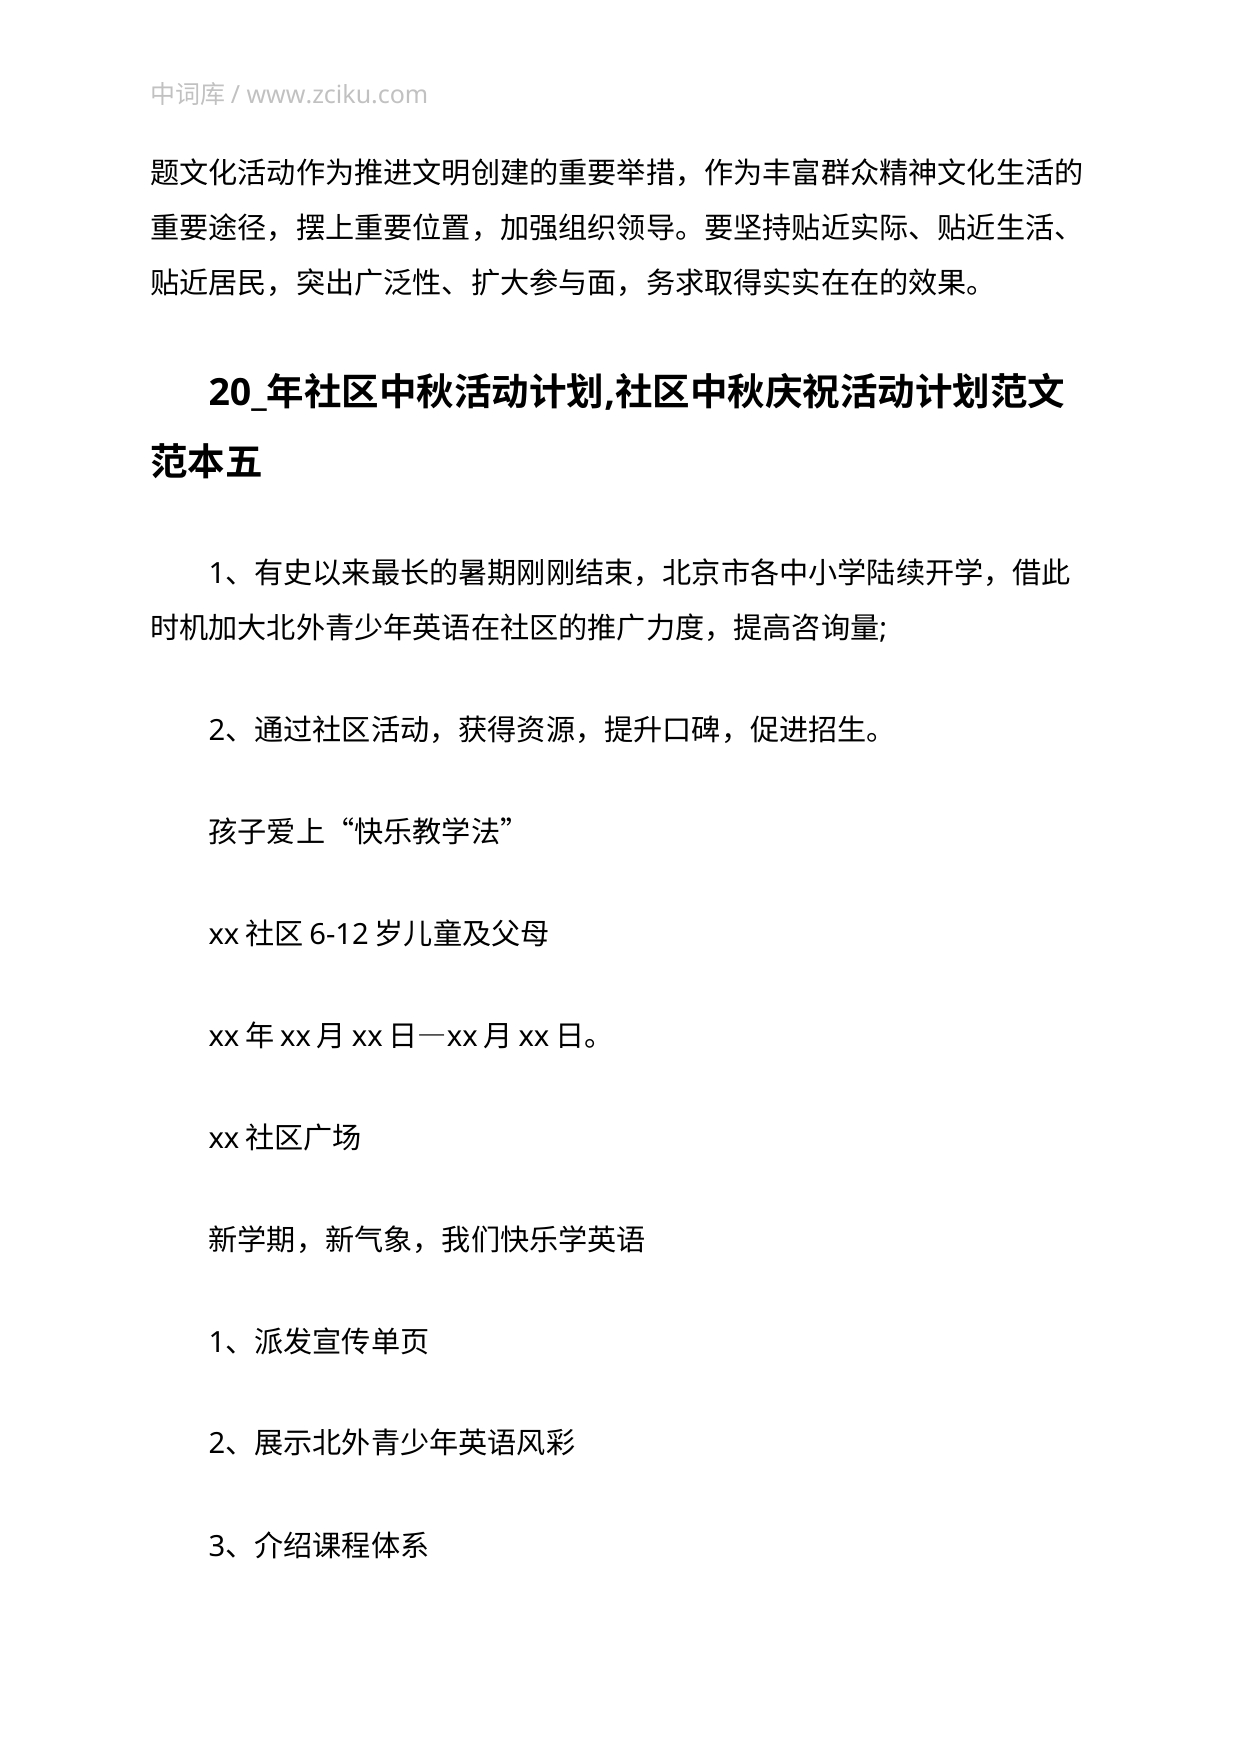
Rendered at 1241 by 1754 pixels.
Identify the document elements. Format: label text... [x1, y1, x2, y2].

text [150, 150, 1090, 302]
text 1、派发宣传单页 [150, 1318, 1090, 1361]
text 孩子爱上“快乐教学法” [150, 809, 1090, 851]
text 新学期，新气象，我们快乐学英语 [150, 1216, 1090, 1259]
text 1、有史以来最长的暑期刚刚结束，北京市各中小学陆续开学，借此时机加大北外青少年英语在社区的推广力度，提高咨询量; [150, 550, 1090, 647]
text xx社区广场 [150, 1114, 1090, 1157]
text xx社区6-12岁儿童及父母 [150, 910, 1090, 953]
text 2、通过社区活动，获得资源，提升口碑，促进招生。 [150, 707, 1090, 749]
text 2、展示北外青少年英语风彩 [150, 1420, 1090, 1462]
text 3、介绍课程体系 [150, 1522, 1090, 1564]
text xx年xx月xx日—xx月xx日。 [150, 1012, 1090, 1055]
text 20_年社区中秋活动计划,社区中秋庆祝活动计划范文范本五 [150, 362, 1090, 487]
